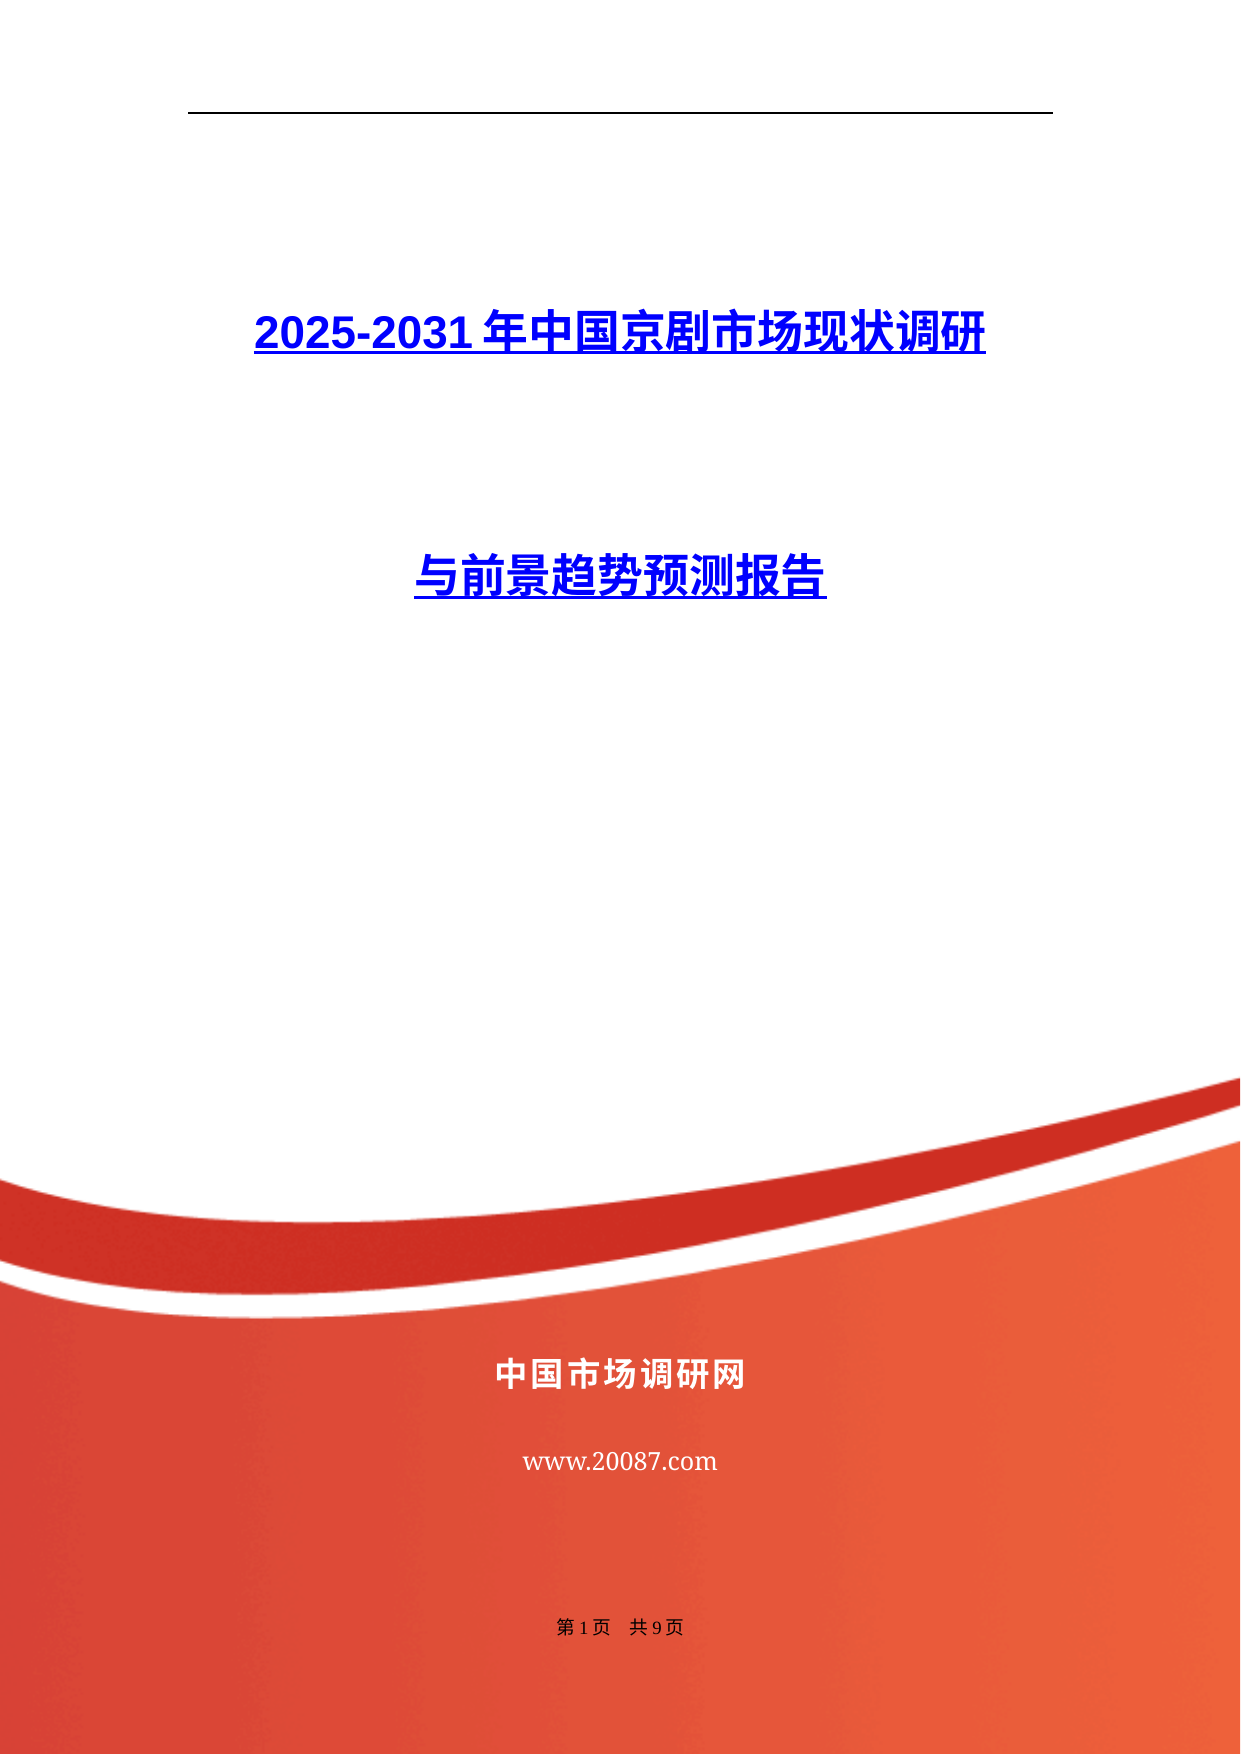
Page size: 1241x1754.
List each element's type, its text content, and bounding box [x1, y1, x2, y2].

subtitle 中国市场调研网 [187, 1339, 1053, 1404]
table_header 2025-2031年中国京剧市场现状调研与前景趋势预测报告 [188, 207, 1053, 773]
picture [0, 1006, 1241, 1754]
text www.20087.com [187, 1428, 1053, 1493]
